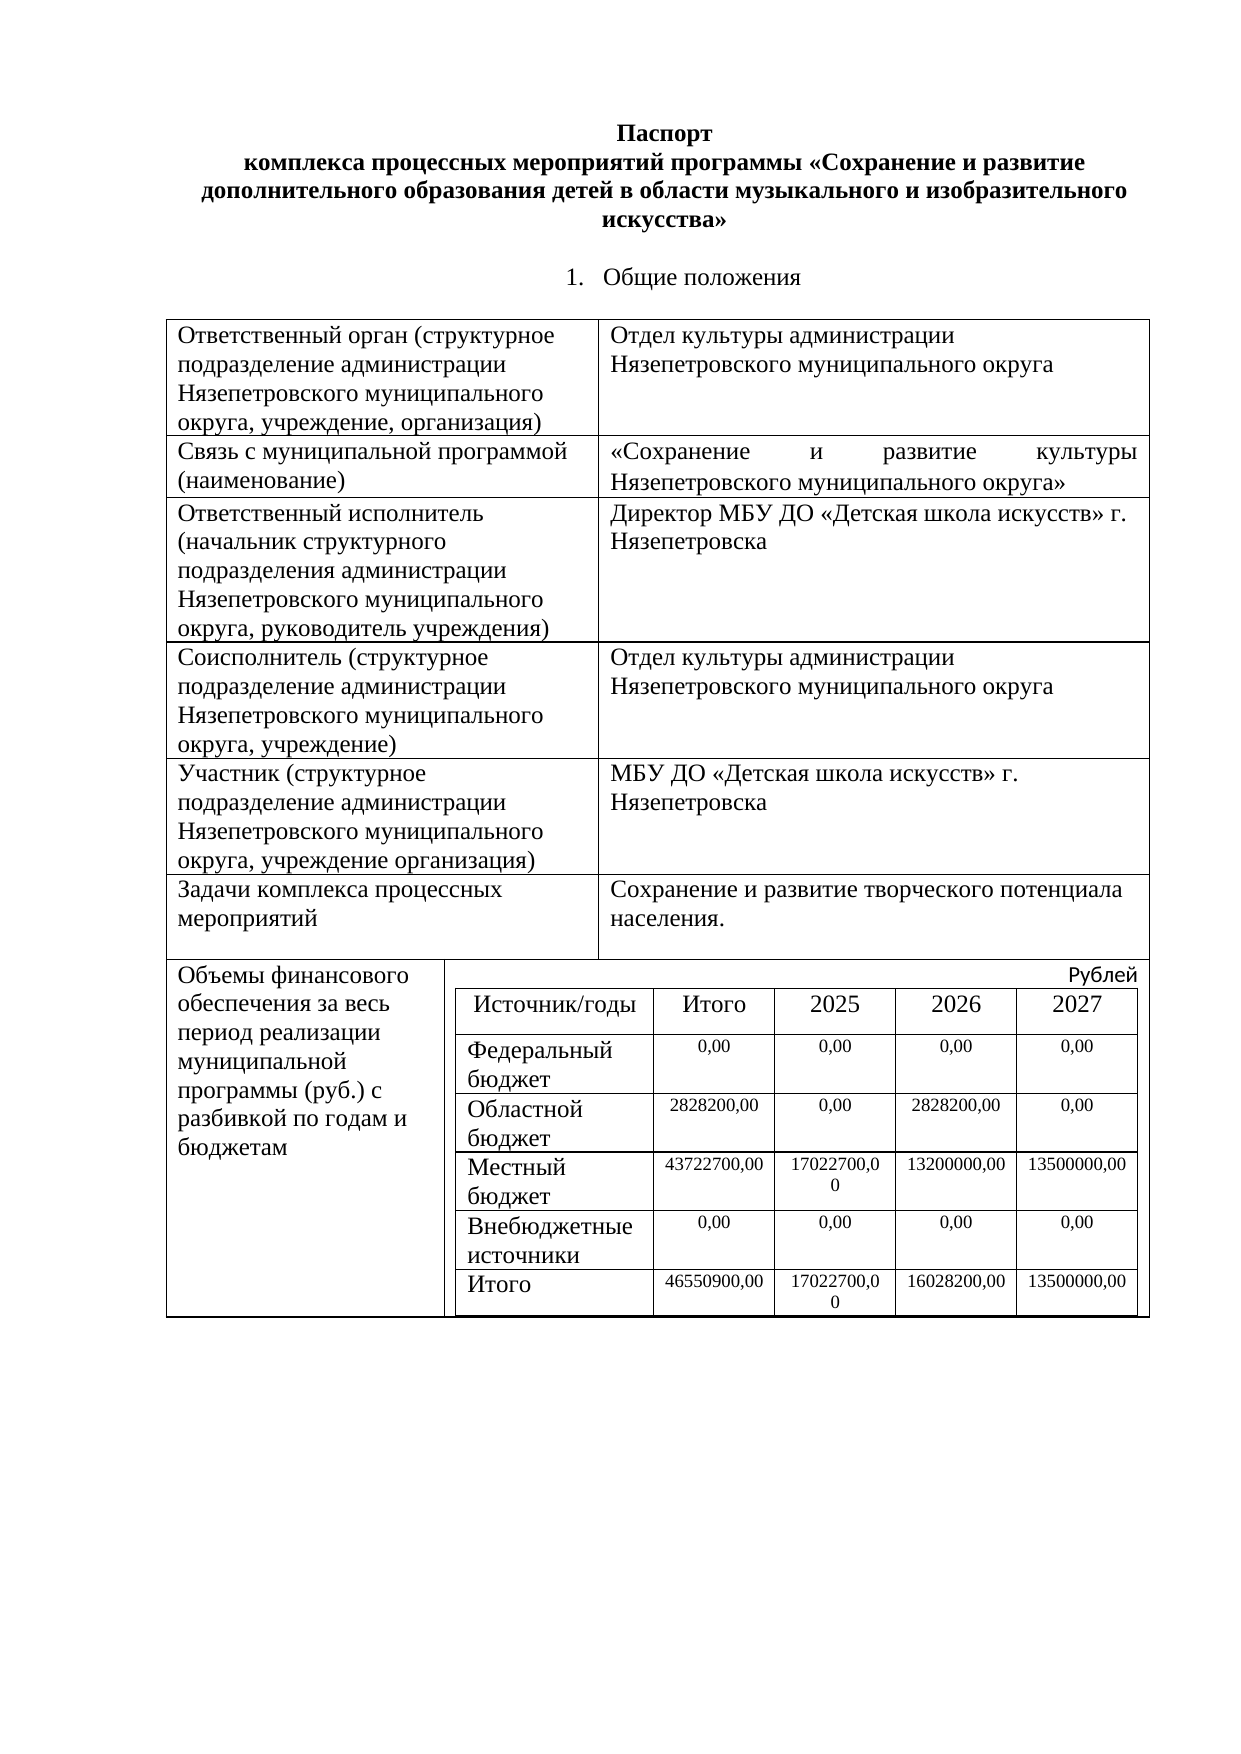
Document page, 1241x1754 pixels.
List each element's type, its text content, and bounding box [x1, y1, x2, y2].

list Общие положения [215, 262, 1152, 291]
table_cell Задачи комплекса процессных мероприятий [167, 875, 598, 959]
table_cell Сохранение и развитие творческого потенциала населения. [599, 875, 1149, 959]
table_cell Рублей [445, 960, 1149, 1316]
table_cell Отдел культуры администрации Нязепетровского муниципального округа [599, 643, 1149, 757]
table_cell Директор МБУ ДО «Детская школа искусств» г. Нязепетровска [599, 498, 1149, 641]
table_cell Связь с муниципальной программой (наименование) [167, 436, 598, 497]
text Паспорт [177, 118, 1152, 147]
table_header Отдел культуры администрации Нязепетровского муниципального округа [599, 320, 1149, 435]
table_cell Соисполнитель (структурное подразделение администрации Нязепетровского муниципального округа, учреждение) [167, 643, 598, 757]
text комплекса процессных мероприятий программы «Сохранение и развитие дополнительного образования детей в области музыкального и изобразительного искусства» [177, 147, 1152, 233]
table_cell «Сохранение и развитие культуры Нязепетровского муниципального округа» [599, 436, 1149, 497]
table_cell Объемы финансового обеспечения за весь период реализации муниципальной программы (руб.) с разбивкой по годам и бюджетам [167, 960, 444, 1316]
table_cell Участник (структурное подразделение администрации Нязепетровского муниципального округа, учреждение организация) [167, 759, 598, 873]
table_cell МБУ ДО «Детская школа искусств» г. Нязепетровска [599, 759, 1149, 873]
table_cell Ответственный исполнитель (начальник структурного подразделения администрации Нязепетровского муниципального округа, руководитель учреждения) [167, 498, 598, 641]
table_header Ответственный орган (структурное подразделение администрации Нязепетровского муниципального округа, учреждение, организация) [167, 320, 598, 435]
